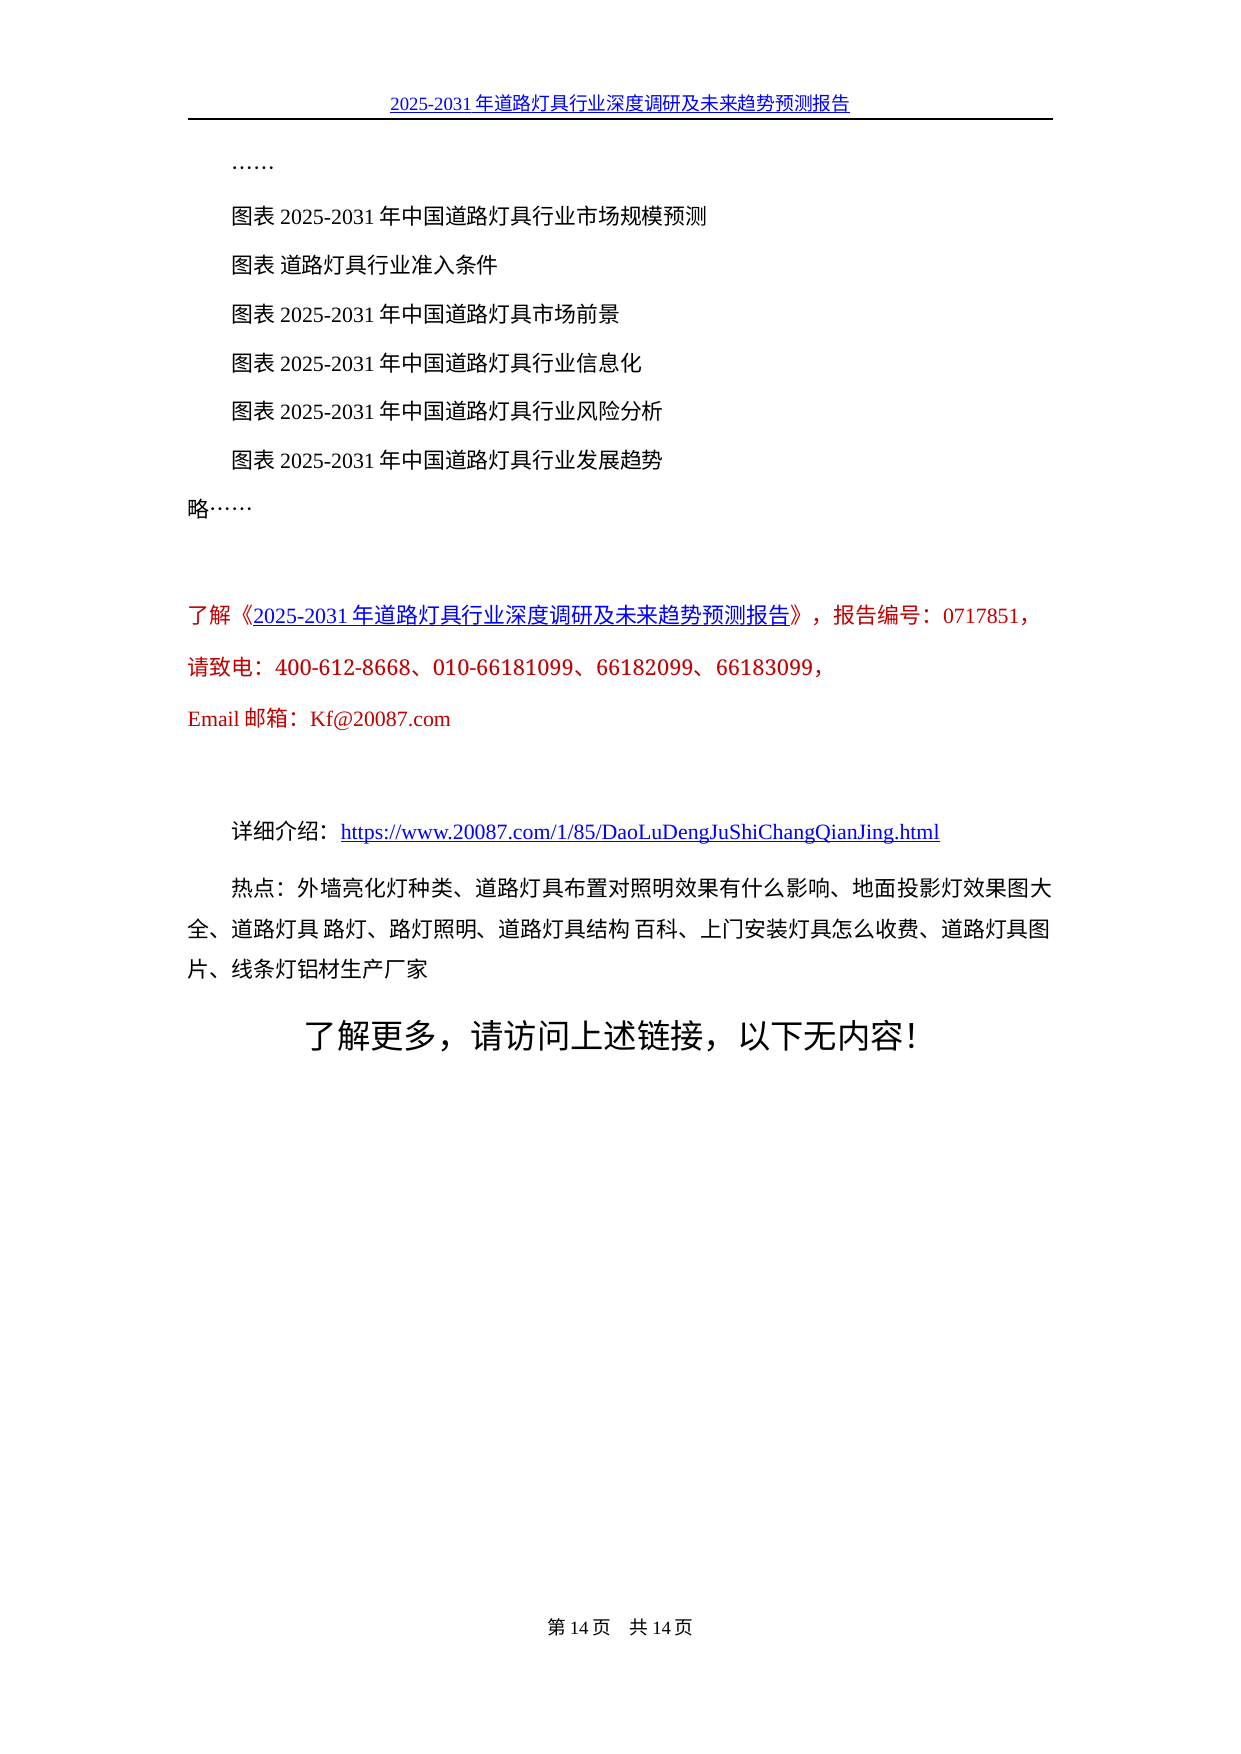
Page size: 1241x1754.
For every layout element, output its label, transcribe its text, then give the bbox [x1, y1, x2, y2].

text Email邮箱：Kf@20087.com [187, 701, 1053, 733]
title 了解更多，请访问上述链接，以下无内容！ [187, 1002, 1053, 1067]
text 详细介绍：https://www.20087.com/1/85/DaoLuDengJuShiChangQianJing.html [187, 814, 1053, 846]
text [187, 150, 1053, 524]
text 热点：外墙亮化灯种类、道路灯具布置对照明效果有什么影响、地面投影灯效果图大全、道路灯具 路灯、路灯照明、道路灯具结构 百科、上门安装灯具怎么收费、道路灯具图片、线条灯铝材生产厂家 [187, 871, 1053, 984]
text 了解《2025-2031年道路灯具行业深度调研及未来趋势预测报告》，报告编号：0717851， [187, 598, 1053, 630]
text 请致电：400-612-8668、010-66181099、66182099、66183099， [187, 649, 1053, 682]
